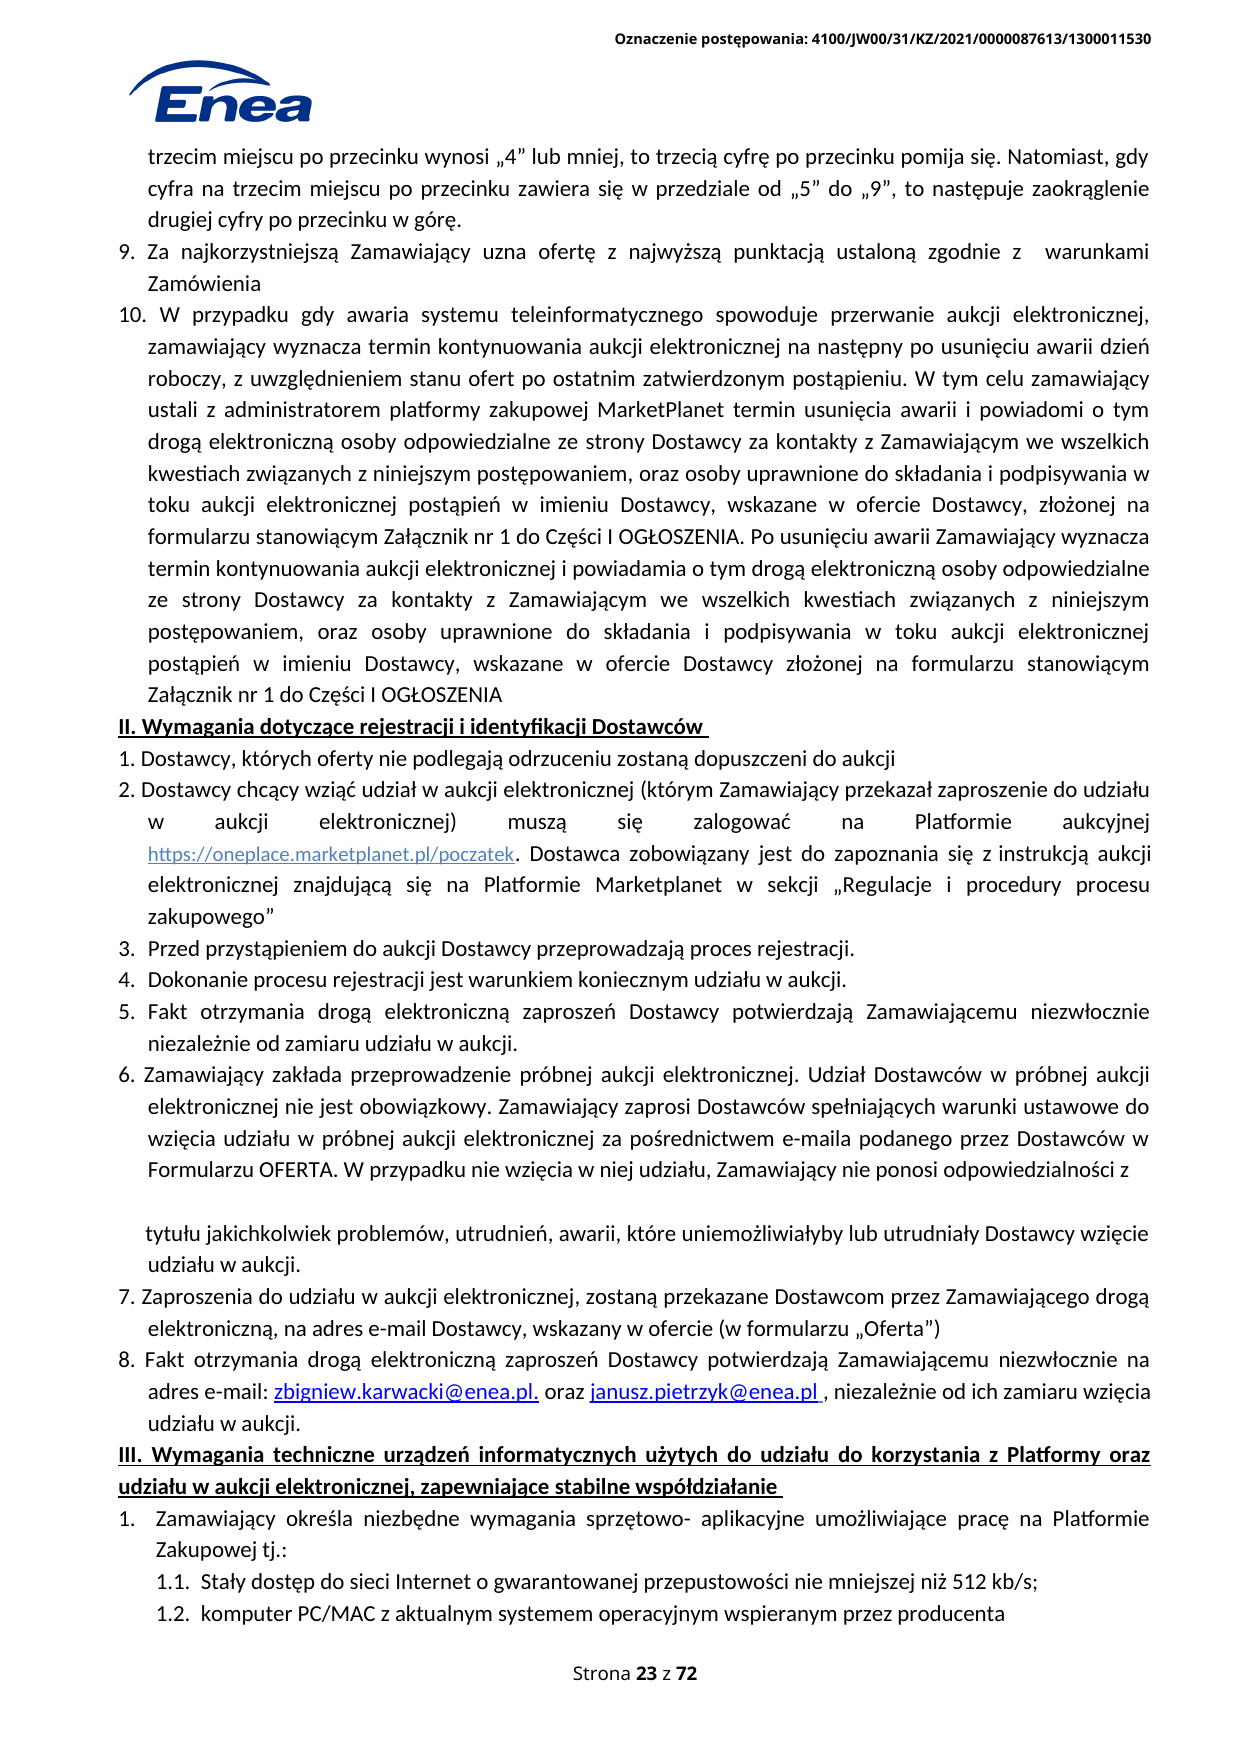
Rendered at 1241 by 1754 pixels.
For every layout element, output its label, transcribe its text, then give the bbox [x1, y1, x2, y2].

text 4. Dokonanie procesu rejestracji jest warunkiem koniecznym udziału w aukcji. [118, 963, 1152, 994]
text 2. Dostawcy chcący wziąć udział w aukcji elektronicznej (którym Zamawiający przekazał zaproszenie do udziału w aukcji elektronicznej) muszą się zalogować na Platformie aukcyjnej https://oneplace.marketplanet.pl/poczatek. Dostawca zobowiązany jest do zapoznania się z instrukcją aukcji elektronicznej znajdującą się na Platformie Marketplanet w sekcji „Regulacje i procedury procesu zakupowego” [118, 773, 1152, 931]
text 1. Dostawcy, których oferty nie podlegają odrzuceniu zostaną dopuszczeni do aukcji [118, 741, 1152, 773]
text tytułu jakichkolwiek problemów, utrudnień, awarii, które uniemożliwiałyby lub utrudniały Dostawcy wzięcie udziału w aukcji. [118, 1216, 1152, 1279]
picture [117, 50, 324, 124]
text 7. Zaproszenia do udziału w aukcji elektronicznej, zostaną przekazane Dostawcom przez Zamawiającego drogą elektroniczną, na adres e-mail Dostawcy, wskazany w ofercie (w formularzu „Oferta”) [118, 1279, 1152, 1343]
list komputer PC/MAC z aktualnym systemem operacyjnym wspieranym przez producenta [156, 1596, 1152, 1628]
list Zamawiający określa niezbędne wymagania sprzętowo- aplikacyjne umożliwiające pracę na Platformie Zakupowej tj.: [118, 1501, 1152, 1564]
text 6. Zamawiający zakłada przeprowadzenie próbnej aukcji elektronicznej. Udział Dostawców w próbnej aukcji elektronicznej nie jest obowiązkowy. Zamawiający zaprosi Dostawców spełniających warunki ustawowe do wzięcia udziału w próbnej aukcji elektronicznej za pośrednictwem e-maila podanego przez Dostawców w Formularzu OFERTA. W przypadku nie wzięcia w niej udziału, Zamawiający nie ponosi odpowiedzialności z [118, 1058, 1152, 1184]
text 3. Przed przystąpieniem do aukcji Dostawcy przeprowadzają proces rejestracji. [118, 931, 1152, 963]
text 9. Za najkorzystniejszą Zamawiający uzna ofertę z najwyższą punktacją ustaloną zgodnie z warunkami Zamówienia [118, 234, 1152, 298]
text 10. W przypadku gdy awaria systemu teleinformatycznego spowoduje przerwanie aukcji elektronicznej, zamawiający wyznacza termin kontynuowania aukcji elektronicznej na następny po usunięciu awarii dzień roboczy, z uwzględnieniem stanu ofert po ostatnim zatwierdzonym postąpieniu. W tym celu zamawiający ustali z administratorem platformy zakupowej MarketPlanet termin usunięcia awarii i powiadomi o tym drogą elektroniczną osoby odpowiedzialne ze strony Dostawcy za kontakty z Zamawiającym we wszelkich kwestiach związanych z niniejszym postępowaniem, oraz osoby uprawnione do składania i podpisywania w toku aukcji elektronicznej postąpień w imieniu Dostawcy, wskazane w ofercie Dostawcy, złożonej na formularzu stanowiącym Załącznik nr 1 do Części I OGŁOSZENIA. Po usunięciu awarii Zamawiający wyznacza termin kontynuowania aukcji elektronicznej i powiadamia o tym drogą elektroniczną osoby odpowiedzialne ze strony Dostawcy za kontakty z Zamawiającym we wszelkich kwestiach związanych z niniejszym postępowaniem, oraz osoby uprawnione do składania i podpisywania w toku aukcji elektronicznej postąpień w imieniu Dostawcy, wskazane w ofercie Dostawcy złożonej na formularzu stanowiącym Załącznik nr 1 do Części I OGŁOSZENIA [118, 298, 1152, 709]
text 8. Fakt otrzymania drogą elektroniczną zaproszeń Dostawcy potwierdzają Zamawiającemu niezwłocznie na adres e-mail: zbigniew.karwacki@enea.pl. oraz janusz.pietrzyk@enea.pl , niezależnie od ich zamiaru wzięcia udziału w aukcji. [118, 1343, 1152, 1438]
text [118, 139, 1152, 234]
text III. Wymagania techniczne urządzeń informatycznych użytych do udziału do korzystania z Platformy oraz udziału w aukcji elektronicznej, zapewniające stabilne współdziałanie [118, 1438, 1152, 1501]
text 5. Fakt otrzymania drogą elektroniczną zaproszeń Dostawcy potwierdzają Zamawiającemu niezwłocznie niezależnie od zamiaru udziału w aukcji. [118, 994, 1152, 1058]
list Stały dostęp do sieci Internet o gwarantowanej przepustowości nie mniejszej niż 512 kb/s; [156, 1564, 1152, 1596]
text II. Wymagania dotyczące rejestracji i identyfikacji Dostawców [118, 709, 1152, 741]
